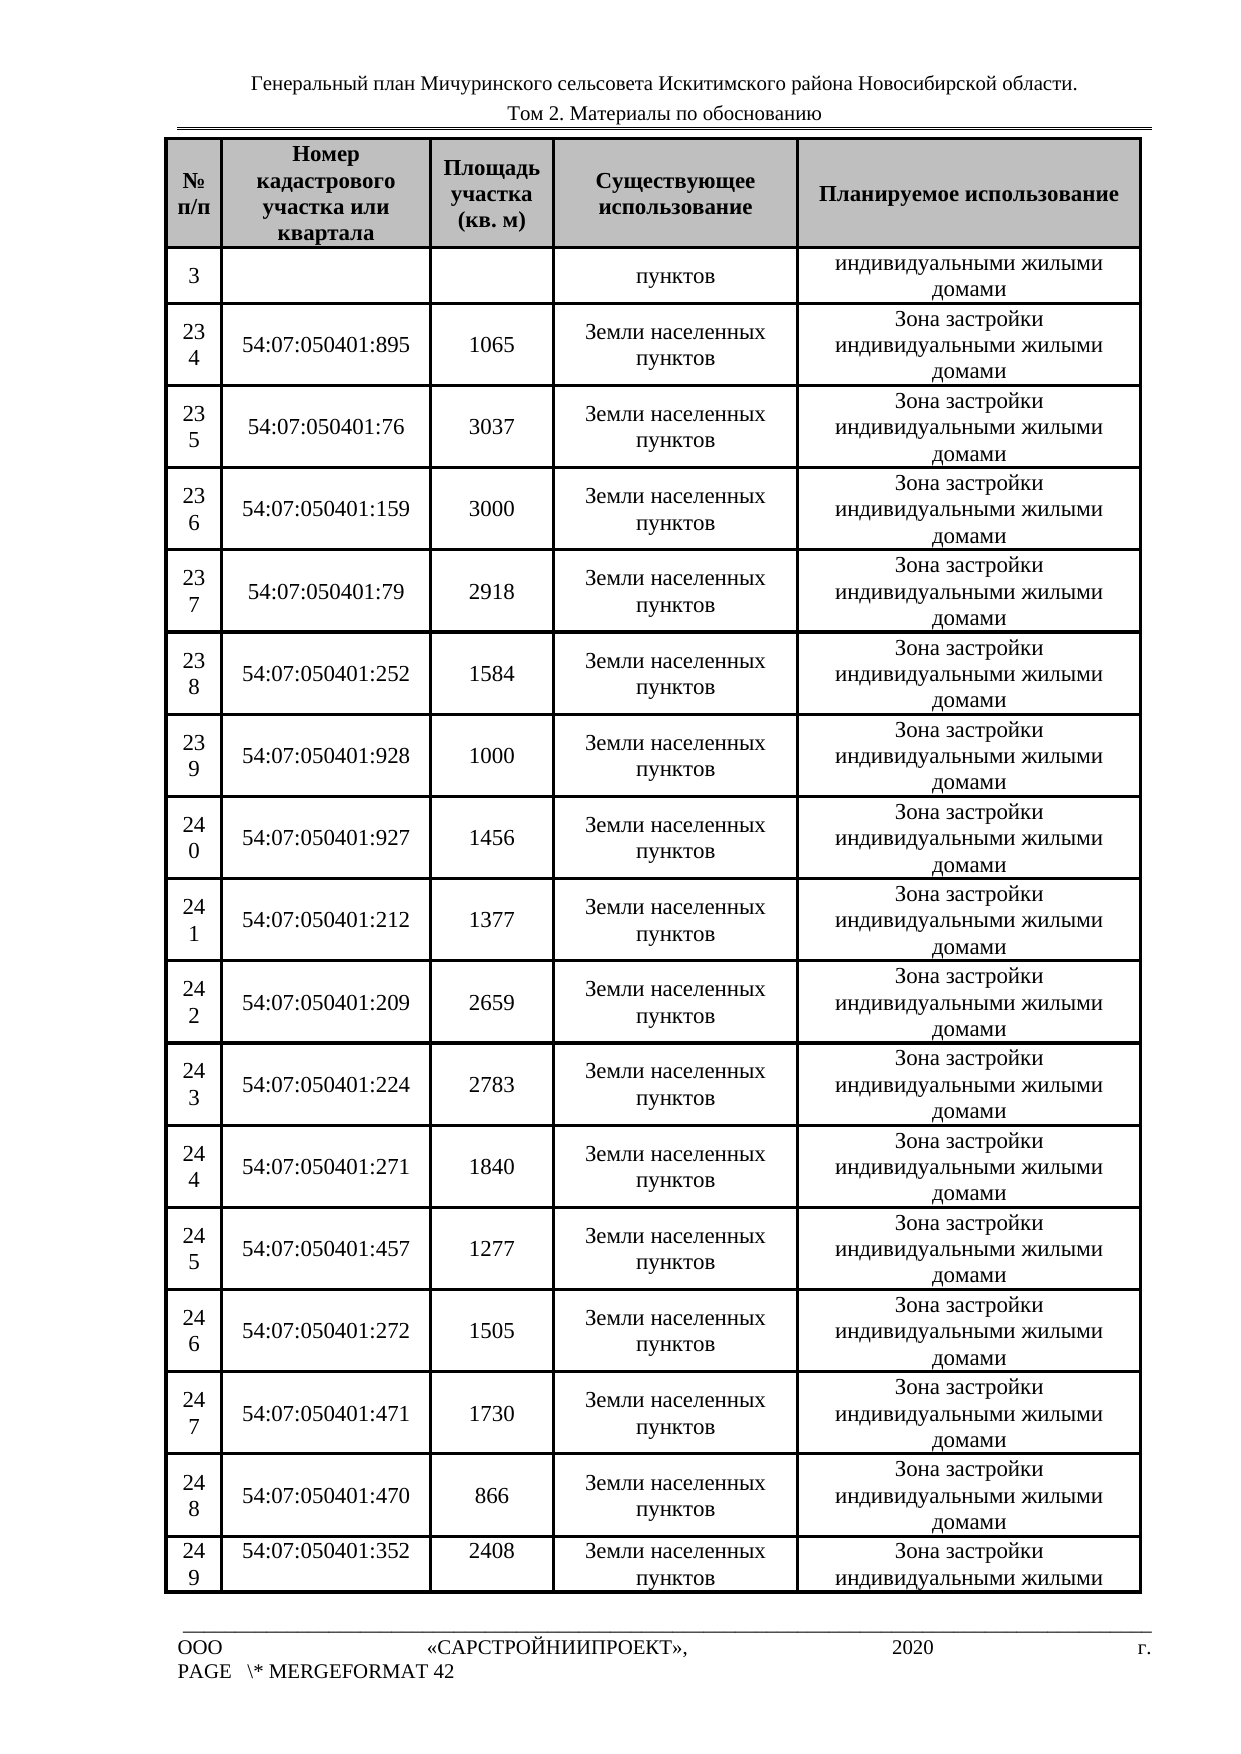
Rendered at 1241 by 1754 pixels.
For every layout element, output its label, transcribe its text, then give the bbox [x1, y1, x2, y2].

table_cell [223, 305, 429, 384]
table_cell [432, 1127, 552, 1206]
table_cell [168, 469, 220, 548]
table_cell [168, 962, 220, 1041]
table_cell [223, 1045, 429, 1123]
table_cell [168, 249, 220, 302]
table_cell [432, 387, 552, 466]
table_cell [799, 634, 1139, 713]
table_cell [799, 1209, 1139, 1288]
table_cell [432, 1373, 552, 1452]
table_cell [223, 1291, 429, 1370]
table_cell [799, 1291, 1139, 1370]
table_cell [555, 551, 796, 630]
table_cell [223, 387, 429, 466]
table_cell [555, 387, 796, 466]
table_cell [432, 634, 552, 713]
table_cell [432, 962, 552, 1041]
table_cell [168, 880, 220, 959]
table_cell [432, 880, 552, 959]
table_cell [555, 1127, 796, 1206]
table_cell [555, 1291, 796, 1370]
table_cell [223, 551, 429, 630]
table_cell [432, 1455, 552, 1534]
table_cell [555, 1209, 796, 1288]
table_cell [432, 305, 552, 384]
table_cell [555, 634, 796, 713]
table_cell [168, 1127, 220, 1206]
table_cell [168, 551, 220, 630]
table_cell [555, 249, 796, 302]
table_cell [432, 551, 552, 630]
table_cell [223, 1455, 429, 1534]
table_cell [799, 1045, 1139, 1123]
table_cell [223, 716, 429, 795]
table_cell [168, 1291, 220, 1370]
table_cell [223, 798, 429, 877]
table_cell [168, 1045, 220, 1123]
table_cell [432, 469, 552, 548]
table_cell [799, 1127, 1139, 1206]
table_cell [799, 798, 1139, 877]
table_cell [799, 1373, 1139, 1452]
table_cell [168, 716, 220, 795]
table_header № п/п [168, 140, 220, 246]
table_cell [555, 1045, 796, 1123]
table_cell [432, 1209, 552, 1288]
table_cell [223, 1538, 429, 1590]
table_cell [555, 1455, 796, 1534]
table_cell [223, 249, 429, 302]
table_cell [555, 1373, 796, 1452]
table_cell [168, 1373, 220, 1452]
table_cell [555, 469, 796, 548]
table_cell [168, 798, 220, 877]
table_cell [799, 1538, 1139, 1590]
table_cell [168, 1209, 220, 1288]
table_header Существующее использование [555, 140, 796, 246]
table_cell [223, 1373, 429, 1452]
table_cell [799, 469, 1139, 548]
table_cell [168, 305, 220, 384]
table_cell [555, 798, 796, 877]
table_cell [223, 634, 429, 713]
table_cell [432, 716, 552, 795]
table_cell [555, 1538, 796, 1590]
table_header Планируемое использование [799, 140, 1139, 246]
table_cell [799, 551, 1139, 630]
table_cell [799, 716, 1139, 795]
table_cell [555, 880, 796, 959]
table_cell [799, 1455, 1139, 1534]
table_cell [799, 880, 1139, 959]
table_header Номер кадастрового участка или квартала [223, 140, 429, 246]
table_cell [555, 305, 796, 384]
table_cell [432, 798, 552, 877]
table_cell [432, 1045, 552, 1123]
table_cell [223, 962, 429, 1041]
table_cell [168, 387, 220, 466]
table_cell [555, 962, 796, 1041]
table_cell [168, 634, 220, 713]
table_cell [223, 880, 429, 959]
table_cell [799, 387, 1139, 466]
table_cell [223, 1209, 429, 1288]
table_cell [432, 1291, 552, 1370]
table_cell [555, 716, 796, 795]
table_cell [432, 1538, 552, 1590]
table_header Площадь участка (кв. м) [432, 140, 552, 246]
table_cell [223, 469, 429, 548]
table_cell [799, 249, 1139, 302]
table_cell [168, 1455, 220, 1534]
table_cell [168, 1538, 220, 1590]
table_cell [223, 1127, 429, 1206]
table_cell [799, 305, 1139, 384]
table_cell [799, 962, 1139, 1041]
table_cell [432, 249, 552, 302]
